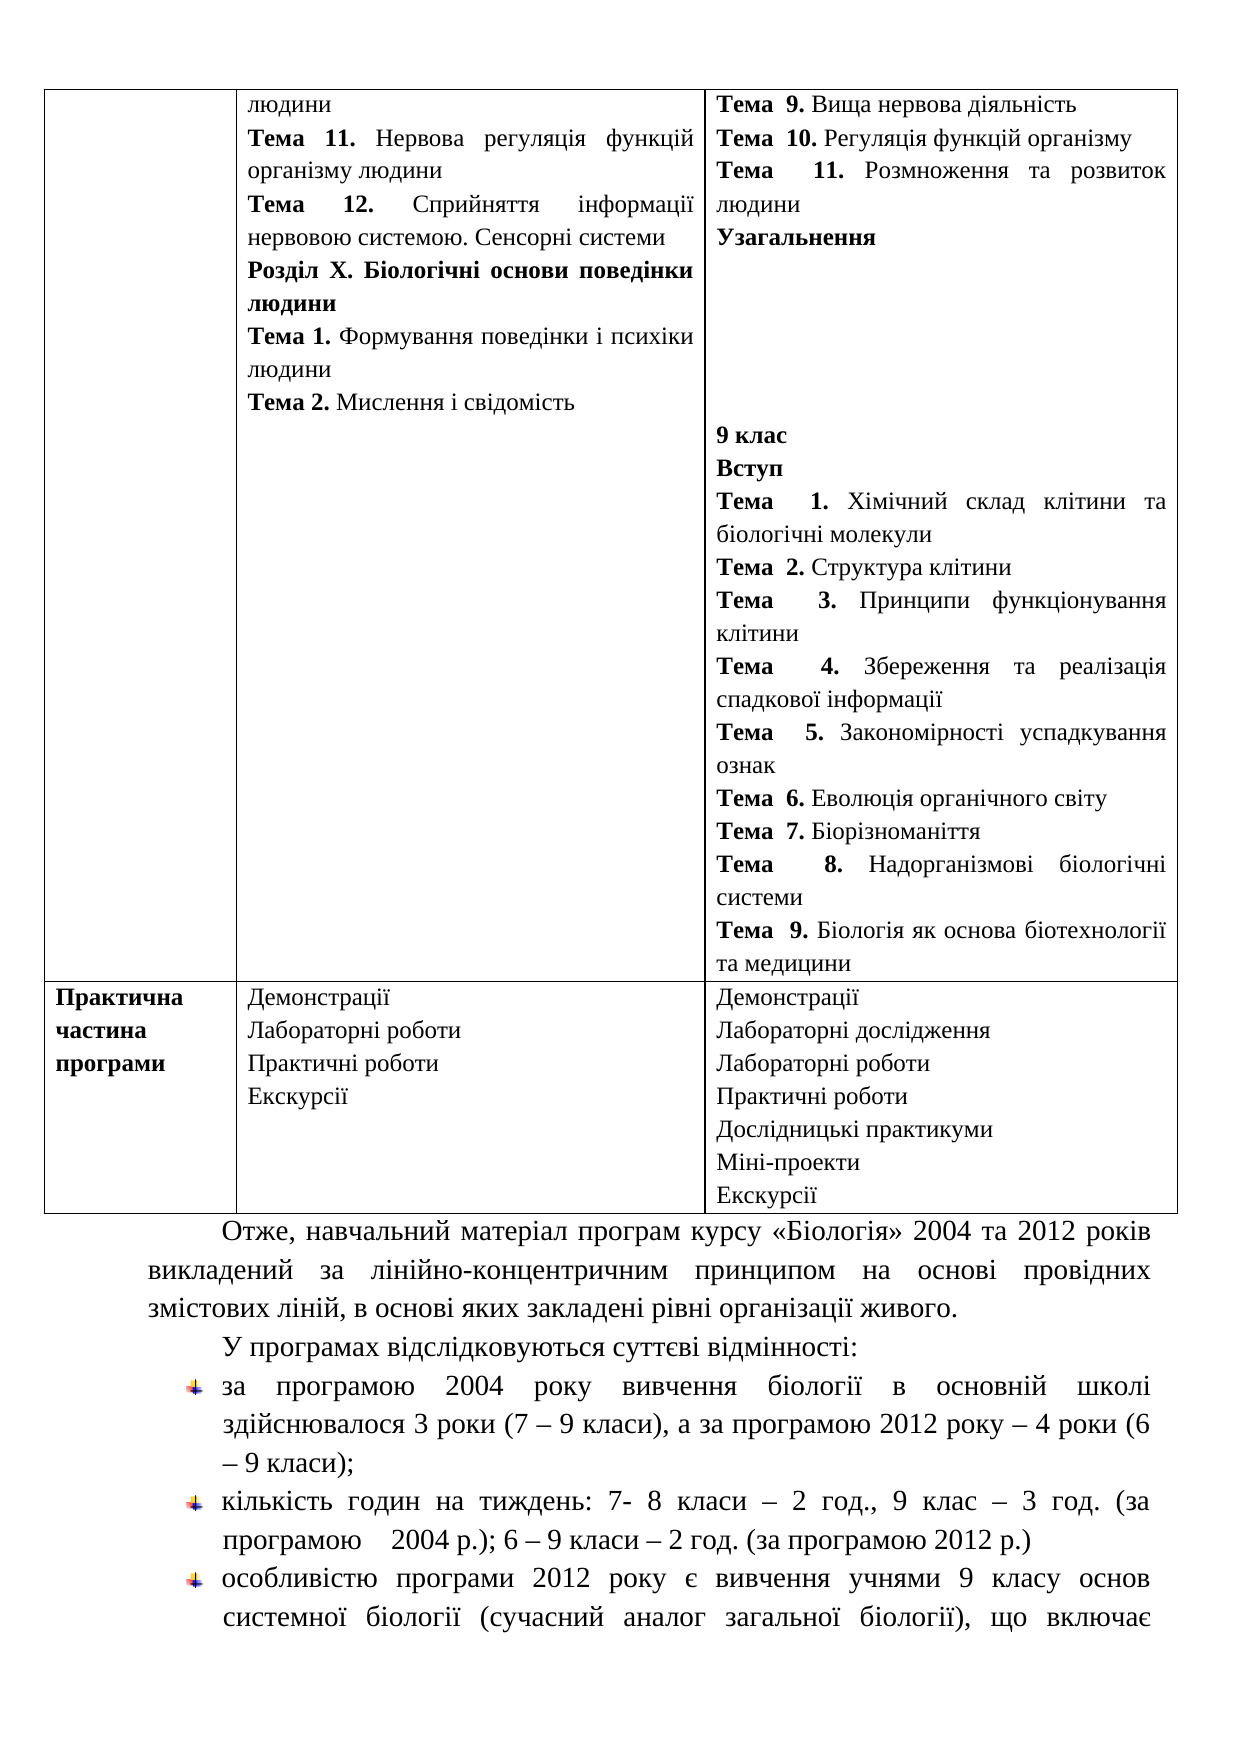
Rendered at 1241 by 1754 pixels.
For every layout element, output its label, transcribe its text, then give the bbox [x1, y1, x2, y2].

table_cell Практична частина програми [45, 982, 236, 1212]
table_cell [706, 90, 1177, 981]
picture [186, 1494, 203, 1511]
picture [186, 1378, 203, 1395]
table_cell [45, 90, 236, 981]
list кількість годин на тиждень: 7- 8 класи – 2 год., 9 клас – 3 год. (за програмою 2004 р.); 6 – 9 класи – 2 год. (за програмою 2012 р.) [185, 1483, 1152, 1555]
table_cell Демонстрації Лабораторні роботи Практичні роботи Екскурсії [237, 982, 704, 1212]
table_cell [237, 90, 704, 981]
text Отже, навчальний матеріал програм курсу «Біологія» 2004 та 2012 років викладений за лінійно-концентричним принципом на основі провідних змістових ліній, в основі яких закладені рівні організації живого. [148, 1214, 1152, 1324]
picture [186, 1571, 203, 1588]
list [185, 1560, 1152, 1632]
table_cell Демонстрації Лабораторні дослідження Лабораторні роботи Практичні роботи Дослідницькі практикуми Міні-проекти Екскурсії [706, 982, 1177, 1212]
list за програмою 2004 року вивчення біології в основній школі здійснювалося 3 роки (7 – 9 класи), а за програмою 2012 року – 4 роки (6 – 9 класи); [185, 1368, 1152, 1478]
text У програмах відслідковуються суттєві відмінності: [148, 1329, 1152, 1363]
